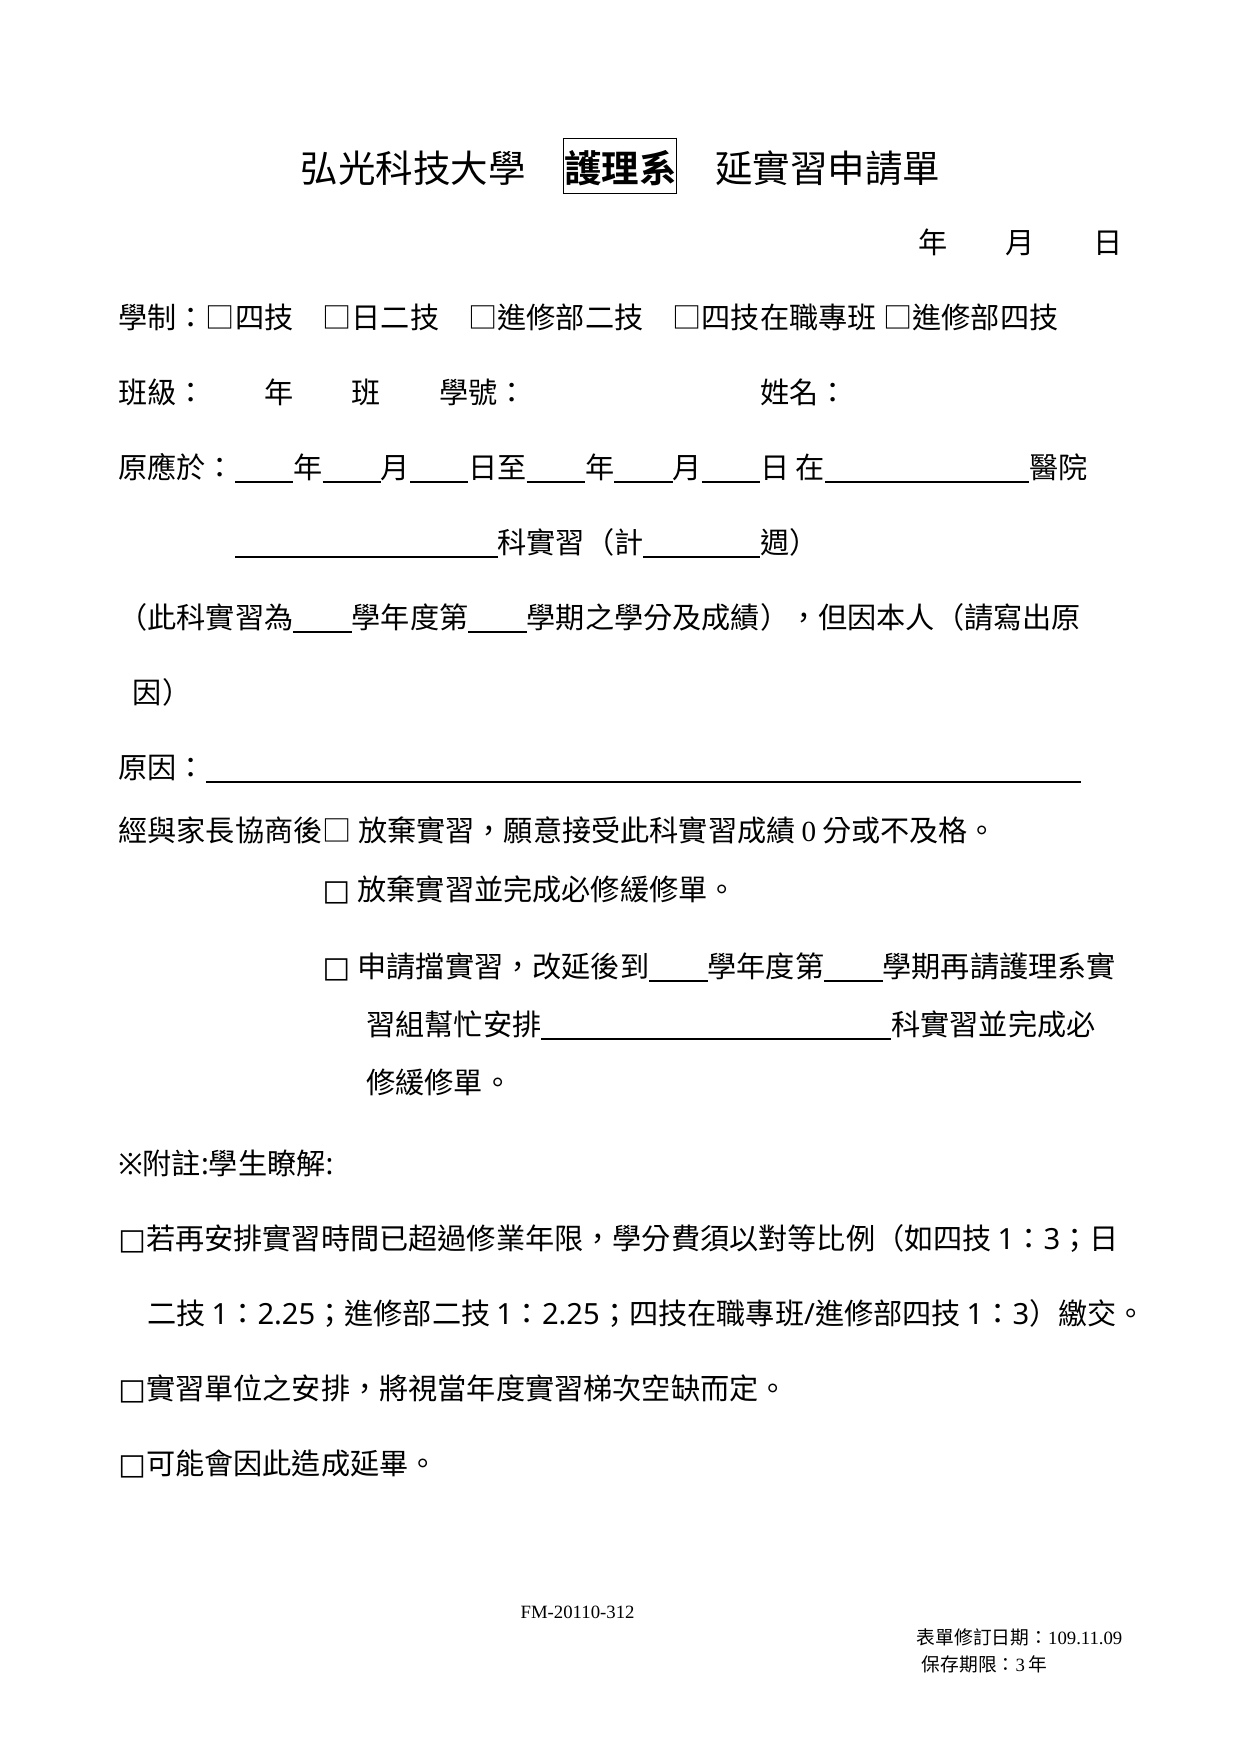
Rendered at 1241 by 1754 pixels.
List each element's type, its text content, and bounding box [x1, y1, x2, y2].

text □實習單位之安排，將視當年度實習梯次空缺而定。 [118, 1349, 1122, 1424]
text 年 月 日 [118, 203, 1122, 278]
text 原應於： 年 月 日至 年 月 日 在 醫院 [118, 428, 1122, 503]
text 經與家長協商後□ 放棄實習，願意接受此科實習成績0分或不及格。 [118, 791, 1122, 853]
text □若再安排實習時間已超過修業年限，學分費須以對等比例（如四技1：3；日二技1：2.25；進修部二技1：2.25；四技在職專班/進修部四技1：3）繳交。 [118, 1199, 1122, 1349]
text 科實習（計 週） [118, 503, 1122, 578]
text 弘光科技大學 護理系 延實習申請單 [118, 128, 1122, 203]
text 班級： 年 班 學號： 姓名： [118, 353, 1122, 428]
text □可能會因此造成延畢。 [118, 1424, 1122, 1499]
text ※附註:學生瞭解: [118, 1124, 1122, 1199]
text （此科實習為 學年度第 學期之學分及成績），但因本人（請寫出原因） [118, 578, 1122, 728]
text 學制：□四技 □日二技 □進修部二技 □四技在職專班 □進修部四技 [118, 278, 1122, 353]
text □ 申請擋實習，改延後到 學年度第 學期再請護理系實習組幫忙安排 科實習並完成必修緩修單。 [322, 931, 1122, 1106]
text □ 放棄實習並完成必修緩修單。 [322, 853, 1122, 912]
text 原因： [118, 728, 1122, 791]
